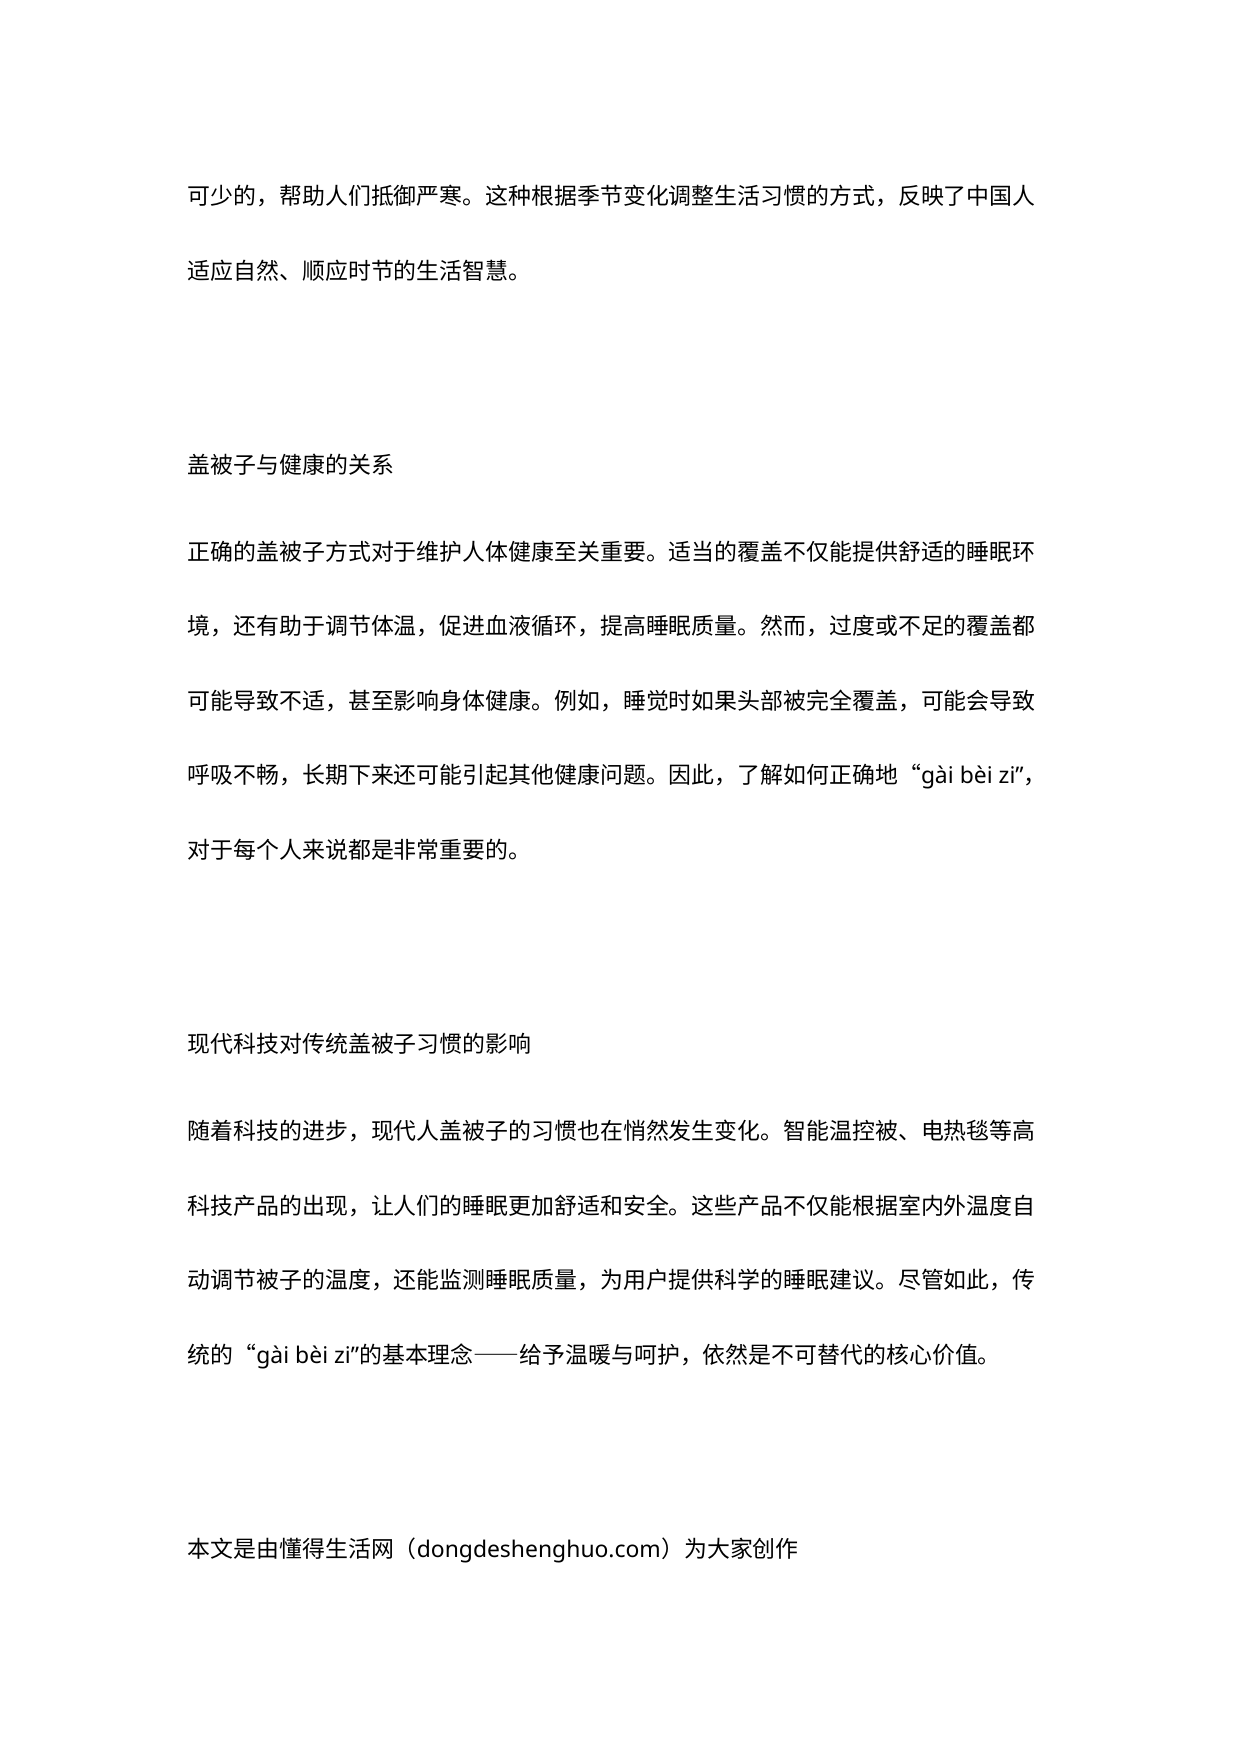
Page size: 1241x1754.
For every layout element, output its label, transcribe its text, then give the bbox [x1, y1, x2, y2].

text 本文是由懂得生活网（dongdeshenghuo.com）为大家创作 [187, 1516, 1053, 1581]
text 盖被子与健康的关系 [187, 431, 1053, 496]
text 现代科技对传统盖被子习惯的影响 [187, 1011, 1053, 1076]
text 随着科技的进步，现代人盖被子的习惯也在悄然发生变化。智能温控被、电热毯等高科技产品的出现，让人们的睡眠更加舒适和安全。这些产品不仅能根据室内外温度自动调节被子的温度，还能监测睡眠质量，为用户提供科学的睡眠建议。尽管如此，传统的“gài bèi zi”的基本理念——给予温暖与呵护，依然是不可替代的核心价值。 [187, 1097, 1053, 1386]
text 正确的盖被子方式对于维护人体健康至关重要。适当的覆盖不仅能提供舒适的睡眠环境，还有助于调节体温，促进血液循环，提高睡眠质量。然而，过度或不足的覆盖都可能导致不适，甚至影响身体健康。例如，睡觉时如果头部被完全覆盖，可能会导致呼吸不畅，长期下来还可能引起其他健康问题。因此，了解如何正确地“gài bèi zi”，对于每个人来说都是非常重要的。 [187, 517, 1053, 881]
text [187, 162, 1053, 302]
